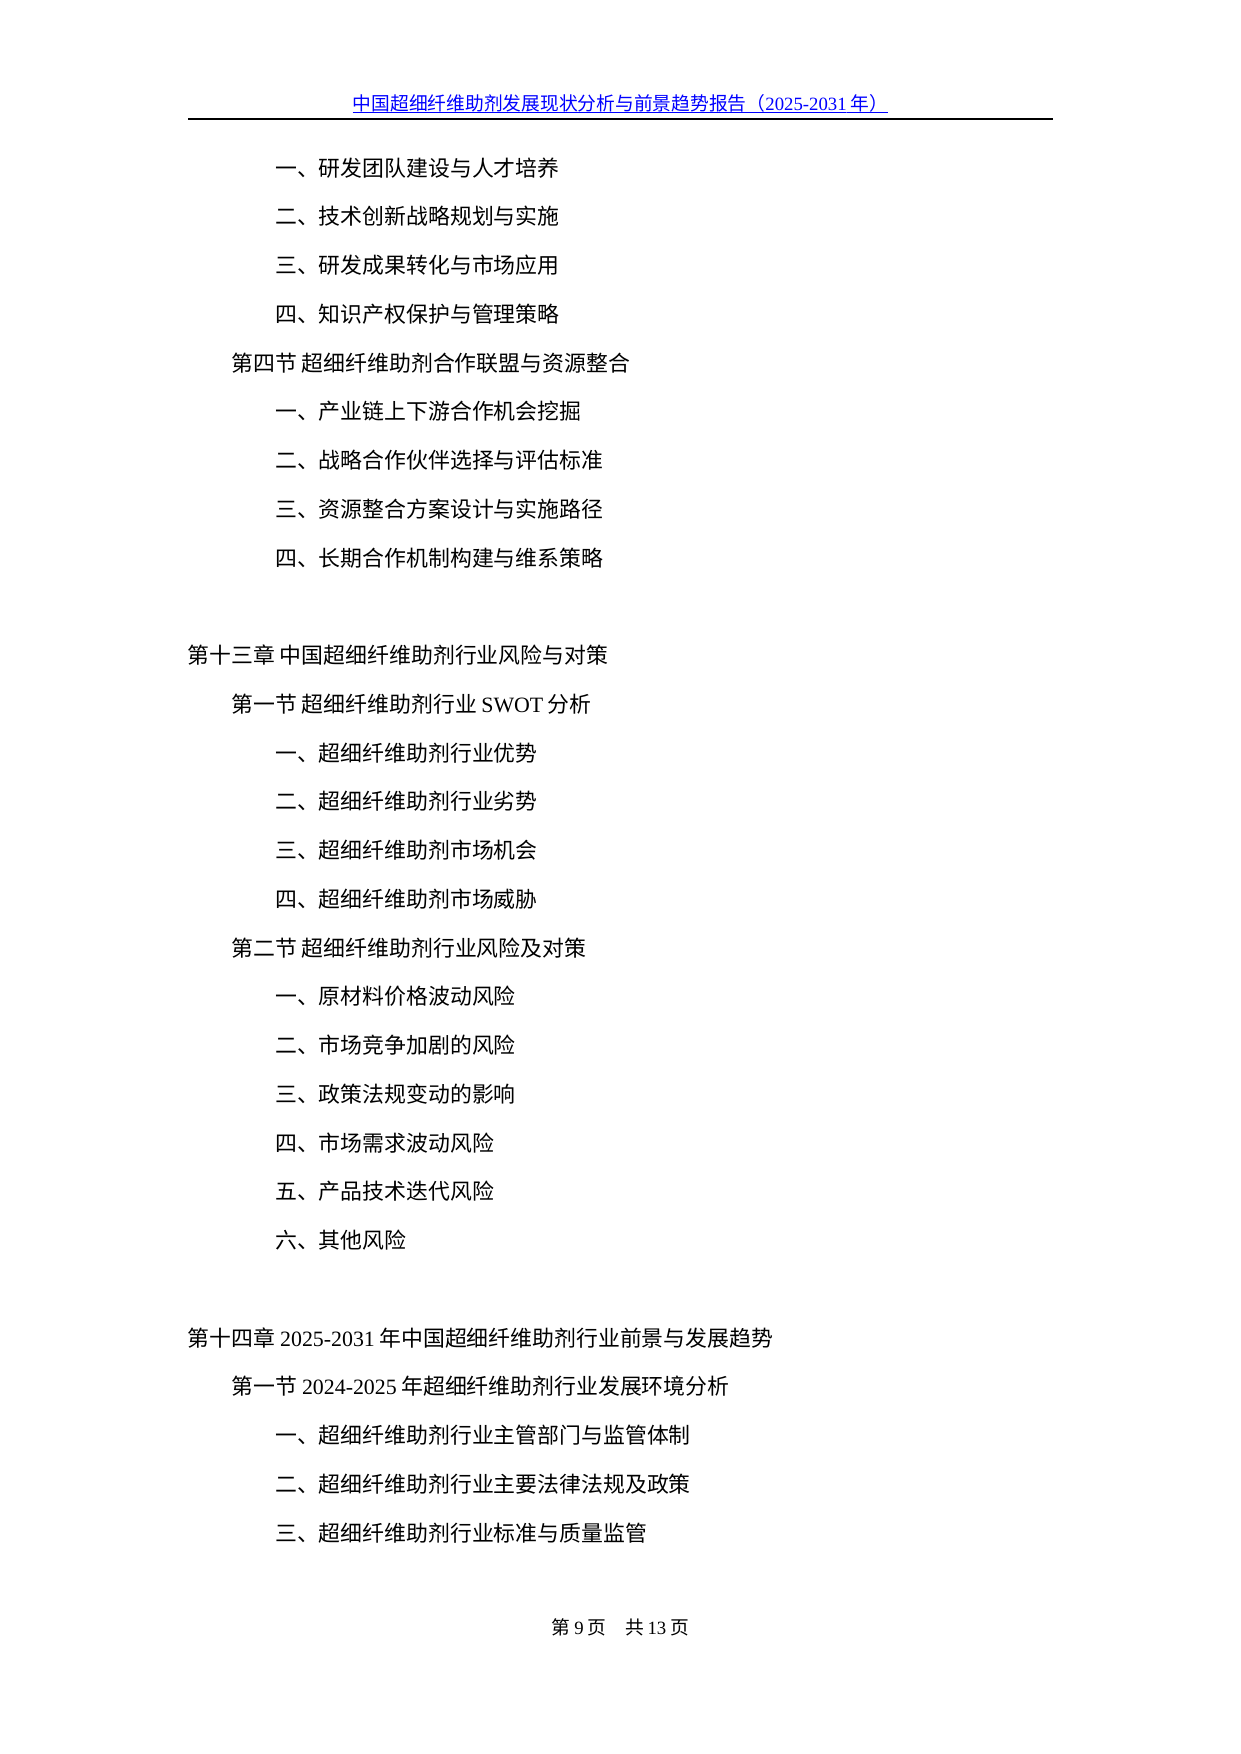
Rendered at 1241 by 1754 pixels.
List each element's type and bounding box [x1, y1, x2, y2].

text [187, 150, 1053, 1548]
